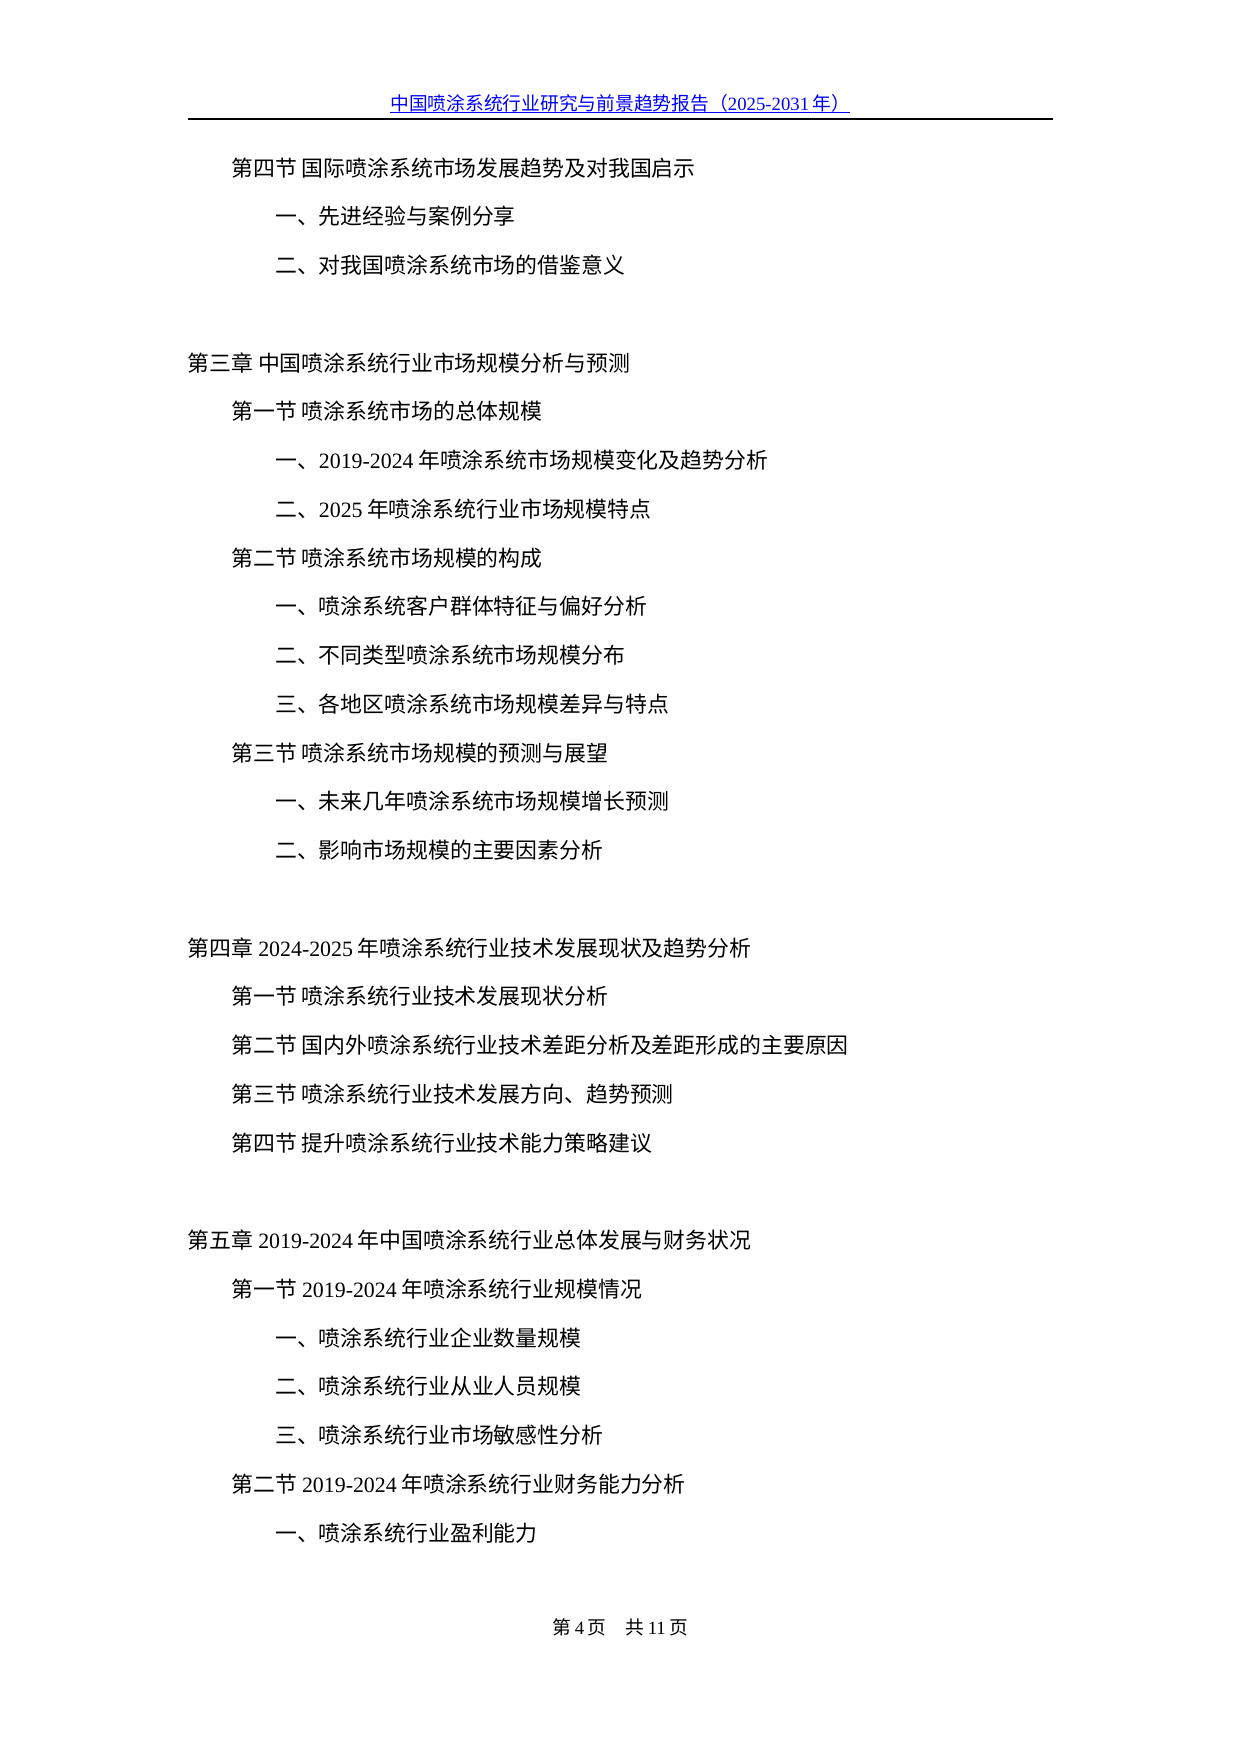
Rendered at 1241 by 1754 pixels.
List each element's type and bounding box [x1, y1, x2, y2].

text [187, 150, 1053, 1548]
